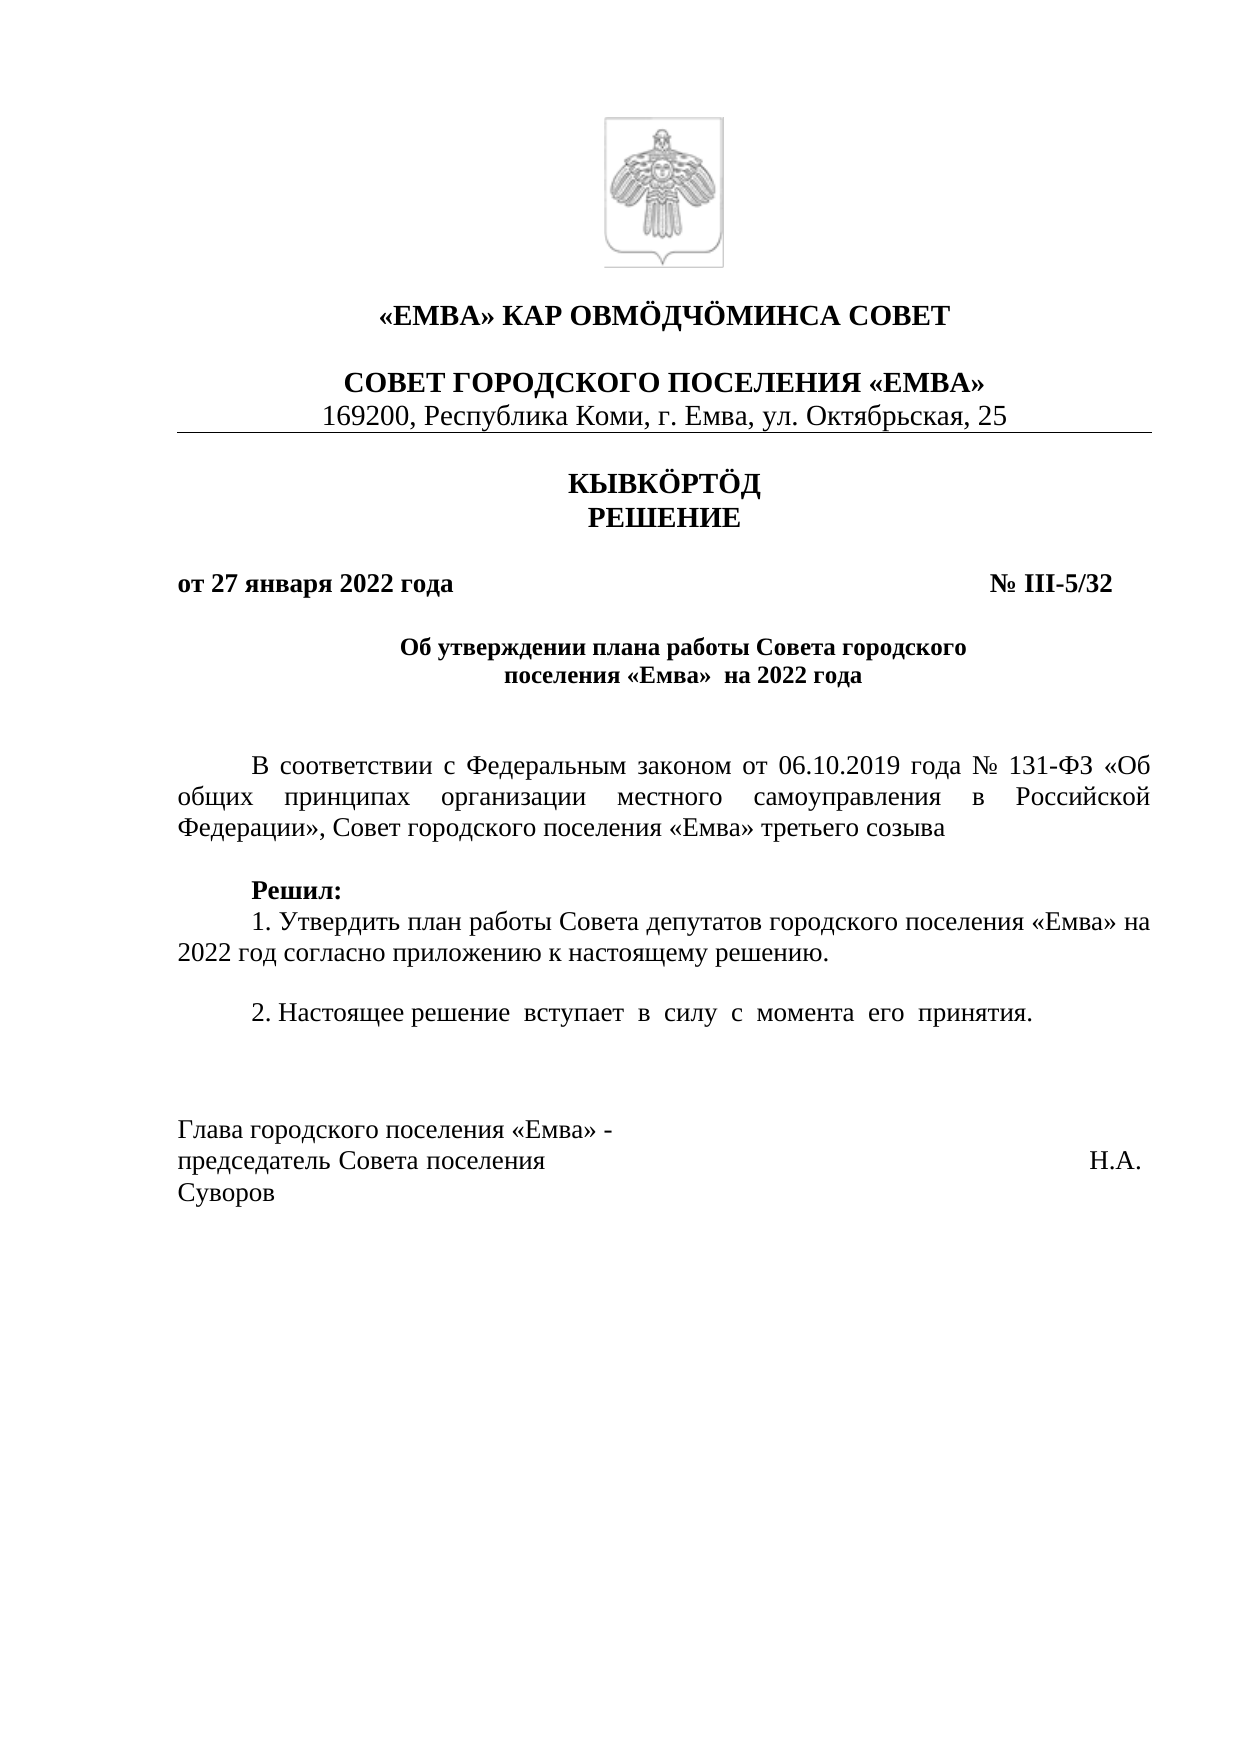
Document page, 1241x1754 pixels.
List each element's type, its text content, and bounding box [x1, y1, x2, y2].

text от 27 января 2022 года № III-5/32 [177, 567, 1152, 598]
text В соответствии с Федеральным законом от 06.10.2019 года № 131-ФЗ «Об общих принципах организации местного самоуправления в Российской Федерации», Совет городского поселения «Емва» третьего созыва [177, 749, 1152, 843]
text председатель Совета поселения Н.А. Суворов [177, 1144, 1152, 1207]
text РЕШЕНИЕ [177, 500, 1152, 533]
text СОВЕТ ГОРОДСКОГО ПОСЕЛЕНИЯ «ЕМВА» [177, 365, 1152, 398]
text Об утверждении плана работы Совета городского [215, 632, 1152, 661]
text 2. Настоящее решение вступает в силу с момента его принятия. [177, 996, 1152, 1027]
text КЫВКӦРТӦД [177, 466, 1152, 500]
text Решил: [177, 874, 1152, 905]
table_header 169200, Республика Коми, г. Емва, ул. Октябрьская, 25 [177, 398, 1152, 432]
picture [604, 117, 725, 269]
text 1. Утвердить план работы Совета депутатов городского поселения «Емва» на 2022 год согласно приложению к настоящему решению. [177, 905, 1152, 967]
text поселения «Емва» на 2022 года [215, 661, 1152, 689]
text «ЕМВА» КАР ОВМӦДЧӦМИНСА СОВЕТ [177, 298, 1152, 331]
text Глава городского поселения «Емва» - [177, 1113, 1152, 1144]
